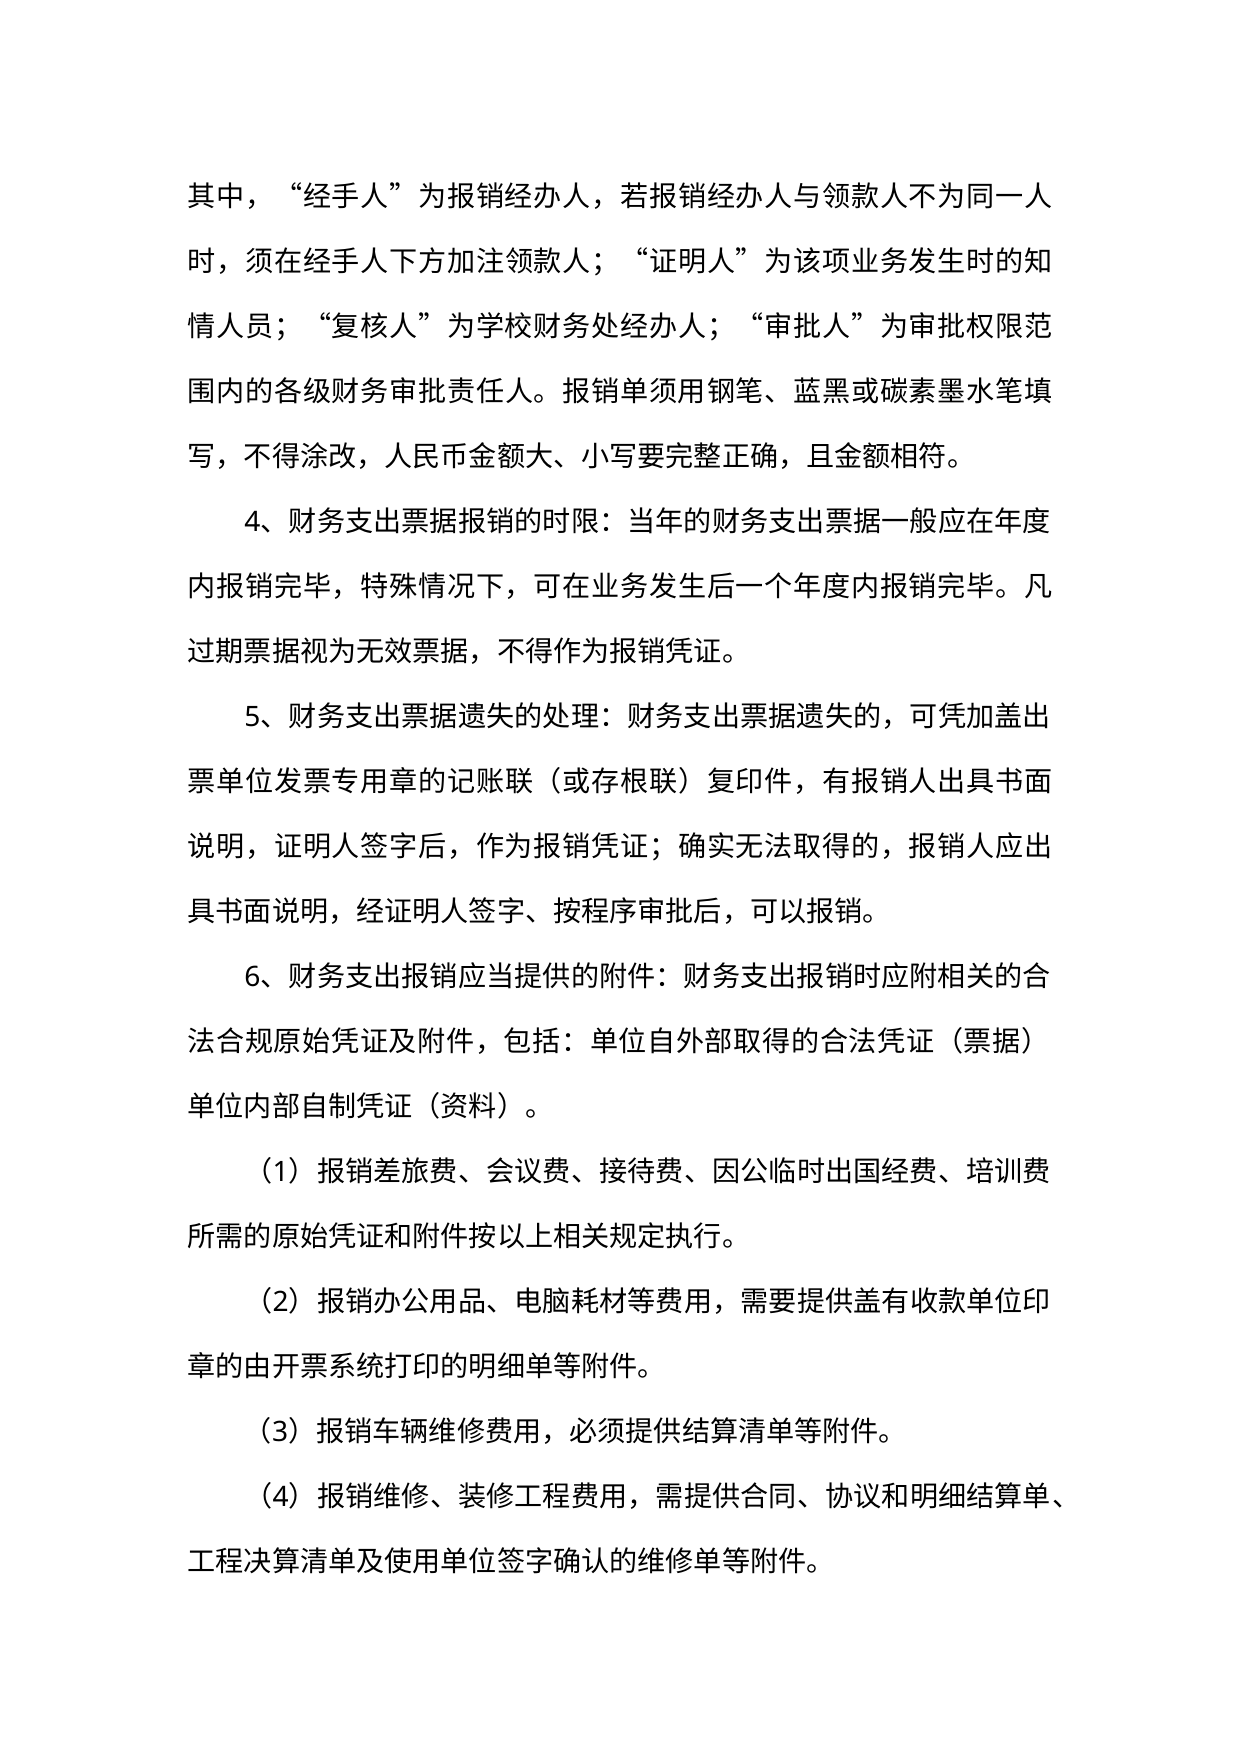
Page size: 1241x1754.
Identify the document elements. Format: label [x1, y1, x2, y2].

text [187, 162, 1053, 1592]
